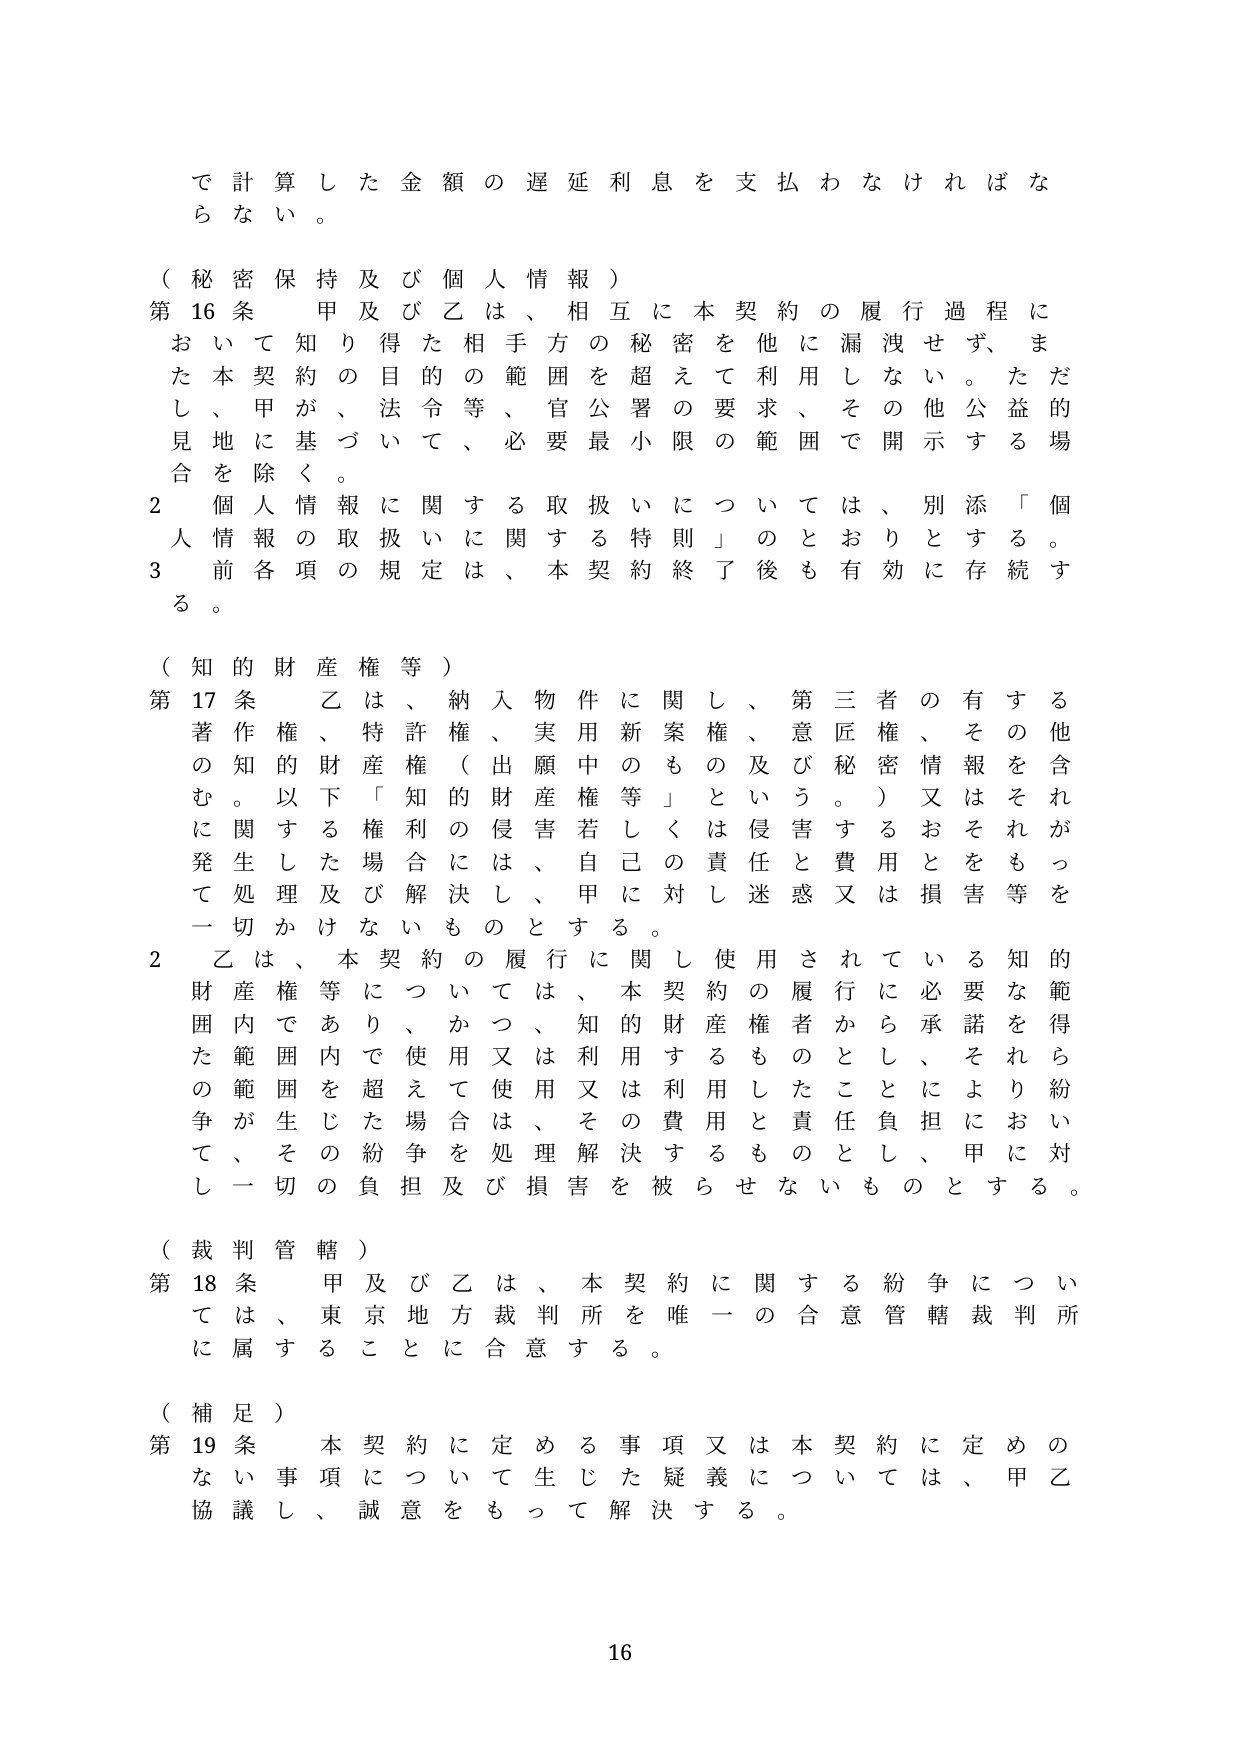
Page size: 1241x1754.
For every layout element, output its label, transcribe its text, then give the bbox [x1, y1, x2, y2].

text （裁判管轄） [149, 1233, 1100, 1266]
text （補足） [149, 1395, 1091, 1428]
text 第19条 本契約に定める事項又は本契約に定めのない事項について生じた疑義については、甲乙協議し、誠意をもって解決する。 [149, 1428, 1091, 1525]
text 2 乙は、本契約の履行に関し使用されている知的財産権等については、本契約の履行に必要な範囲内であり、かつ、知的財産権者から承諾を得た範囲内で使用又は利用するものとし、それらの範囲を超えて使用又は利用したことにより紛争が生じた場合は、その費用と責任負担において、その紛争を処理解決するものとし、甲に対し一切の負担及び損害を被らせないものとする。 [149, 942, 1091, 1201]
text 2 個人情報に関する取扱いについては、別添「個人情報の取扱いに関する特則」のとおりとする。 [149, 488, 1100, 553]
text （知的財産権等） [149, 650, 1091, 683]
text 第18条 甲及び乙は、本契約に関する紛争については、東京地方裁判所を唯一の合意管轄裁判所に属することに合意する。 [149, 1266, 1100, 1363]
text 第17条 乙は、納入物件に関し、第三者の有する著作権、特許権、実用新案権、意匠権、その他の知的財産権（出願中のもの及び秘密情報を含む。以下「知的財産権等」という。）又はそれに関する権利の侵害若しくは侵害するおそれが発生した場合には、自己の責任と費用とをもって処理及び解決し、甲に対し迷惑又は損害等を一切かけないものとする。 [149, 683, 1091, 942]
text 第16条 甲及び乙は、相互に本契約の履行過程において知り得た相手方の秘密を他に漏洩せず、また本契約の目的の範囲を超えて利用しない。ただし、甲が、法令等、官公署の要求、その他公益的見地に基づいて、必要最小限の範囲で開示する場合を除く。 [149, 294, 1100, 488]
text （秘密保持及び個人情報） [149, 261, 1100, 294]
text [149, 164, 1100, 229]
text 3 前各項の規定は、本契約終了後も有効に存続する。 [149, 553, 1100, 618]
